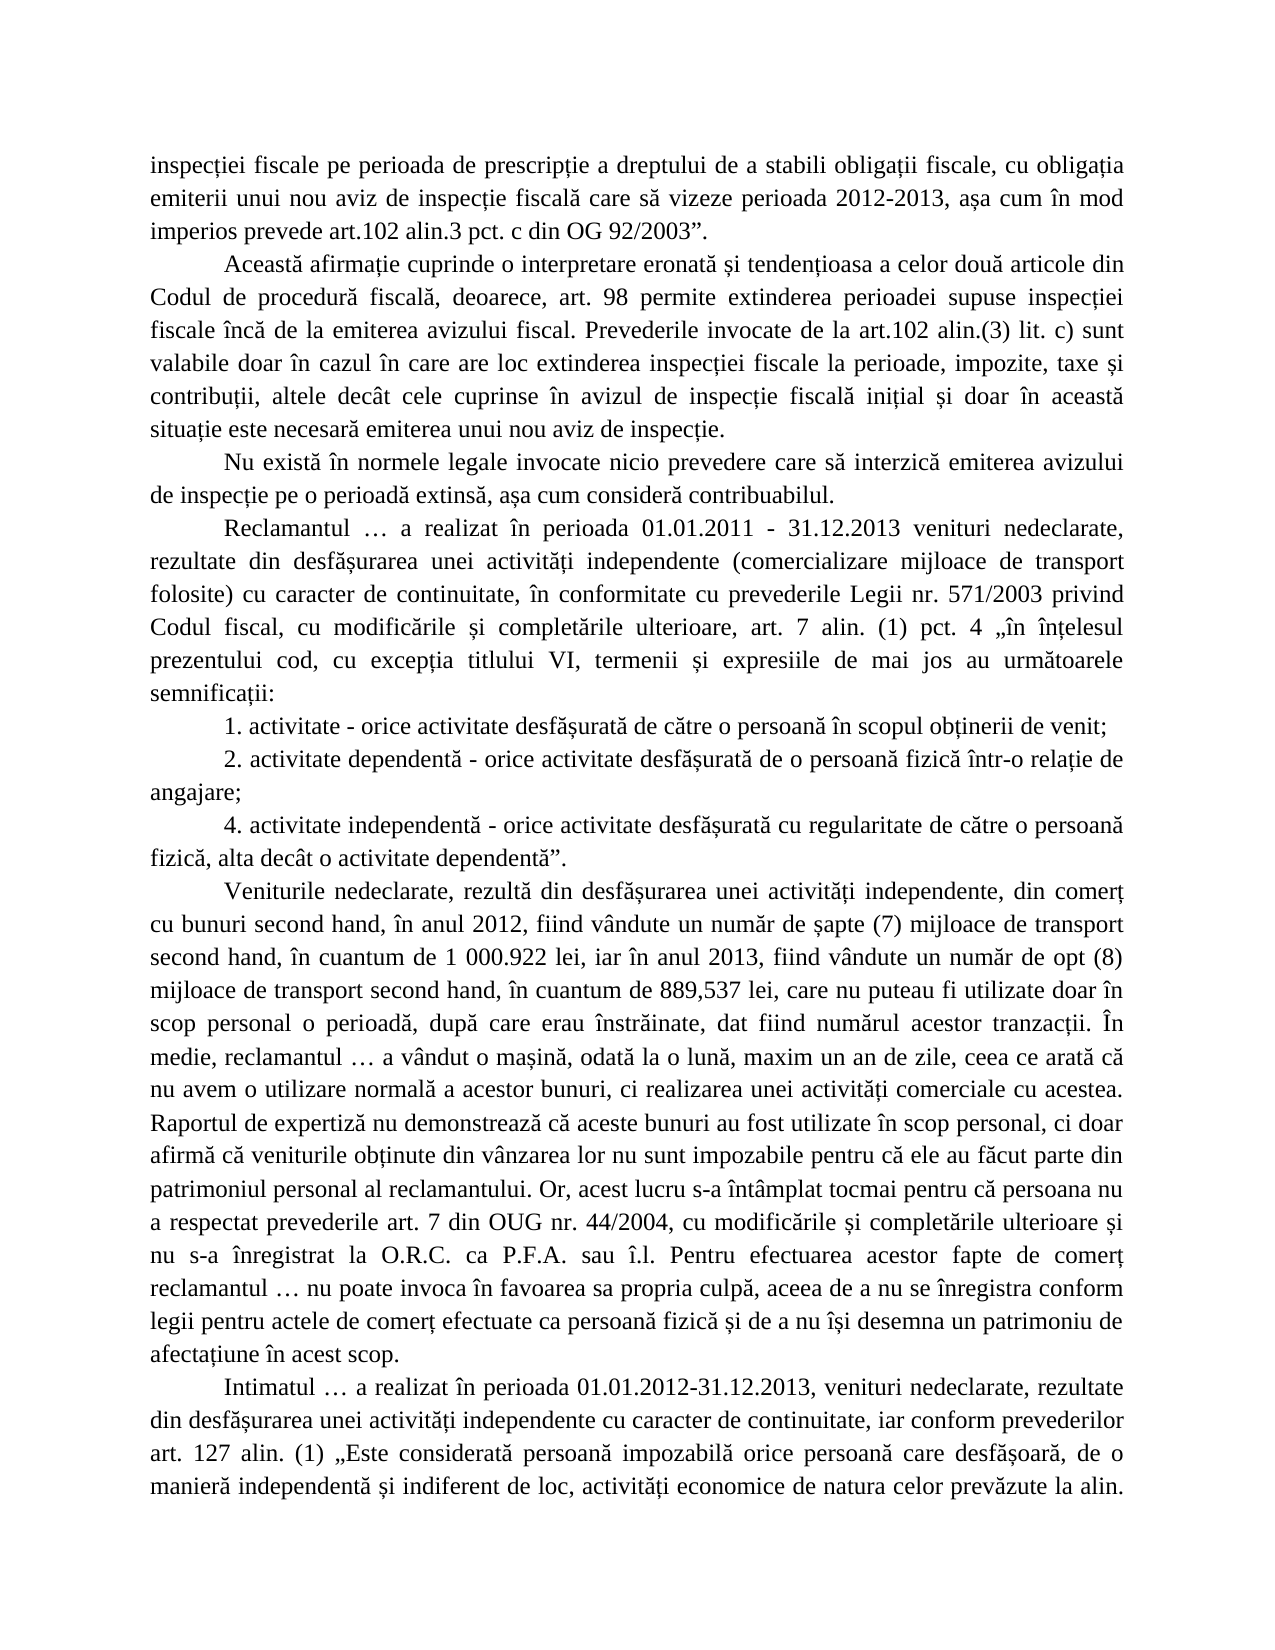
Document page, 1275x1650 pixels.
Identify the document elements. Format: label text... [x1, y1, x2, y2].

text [150, 1372, 1125, 1499]
text Nu există în normele legale invocate nicio prevedere care să interzică emiterea avizului de inspecție pe o perioadă extinsă, așa cum consideră contribuabilul. [150, 447, 1125, 509]
text Această afirmație cuprinde o interpretare eronată și tendențioasa a celor două articole din Codul de procedură fiscală, deoarece, art. 98 permite extinderea perioadei supuse inspecției fiscale încă de la emiterea avizului fiscal. Prevederile invocate de la art.102 alin.(3) lit. c) sunt valabile doar în cazul în care are loc extinderea inspecției fiscale la perioade, impozite, taxe și contribuții, altele decât cele cuprinse în avizul de inspecție fiscală inițial și doar în această situație este necesară emiterea unui nou aviz de inspecție. [150, 249, 1125, 443]
text 1. activitate - orice activitate desfășurată de către o persoană în scopul obținerii de venit; [150, 711, 1125, 740]
text 2. activitate dependentă - orice activitate desfășurată de o persoană fizică într-o relație de angajare; [150, 744, 1125, 806]
text Veniturile nedeclarate, rezultă din desfășurarea unei activități independente, din comerț cu bunuri second hand, în anul 2012, fiind vândute un număr de șapte (7) mijloace de transport second hand, în cuantum de 1 000.922 lei, iar în anul 2013, fiind vândute un număr de opt (8) mijloace de transport second hand, în cuantum de 889,537 lei, care nu puteau fi utilizate doar în scop personal o perioadă, după care erau înstrăinate, dat fiind numărul acestor tranzacții. În medie, reclamantul … a vândut o mașină, odată la o lună, maxim un an de zile, ceea ce arată că nu avem o utilizare normală a acestor bunuri, ci realizarea unei activități comerciale cu acestea. Raportul de expertiză nu demonstrează că aceste bunuri au fost utilizate în scop personal, ci doar afirmă că veniturile obținute din vânzarea lor nu sunt impozabile pentru că ele au făcut parte din patrimoniul personal al reclamantului. Or, acest lucru s-a întâmplat tocmai pentru că persoana nu a respectat prevederile art. 7 din OUG nr. 44/2004, cu modificările și completările ulterioare și nu s-a înregistrat la O.R.C. ca P.F.A. sau î.l. Pentru efectuarea acestor fapte de comerț reclamantul … nu poate invoca în favoarea sa propria culpă, aceea de a nu se înregistra conform legii pentru actele de comerț efectuate ca persoană fizică și de a nu își desemna un patrimoniu de afectațiune în acest scop. [150, 876, 1125, 1367]
text 4. activitate independentă - orice activitate desfășurată cu regularitate de către o persoană fizică, alta decât o activitate dependentă”. [150, 810, 1125, 872]
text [150, 150, 1125, 245]
text Reclamantul … a realizat în perioada 01.01.2011 - 31.12.2013 venituri nedeclarate, rezultate din desfășurarea unei activități independente (comercializare mijloace de transport folosite) cu caracter de continuitate, în conformitate cu prevederile Legii nr. 571/2003 privind Codul fiscal, cu modificările și completările ulterioare, art. 7 alin. (1) pct. 4 „în înțelesul prezentului cod, cu excepția titlului VI, termenii și expresiile de mai jos au următoarele semnificații: [150, 513, 1125, 707]
